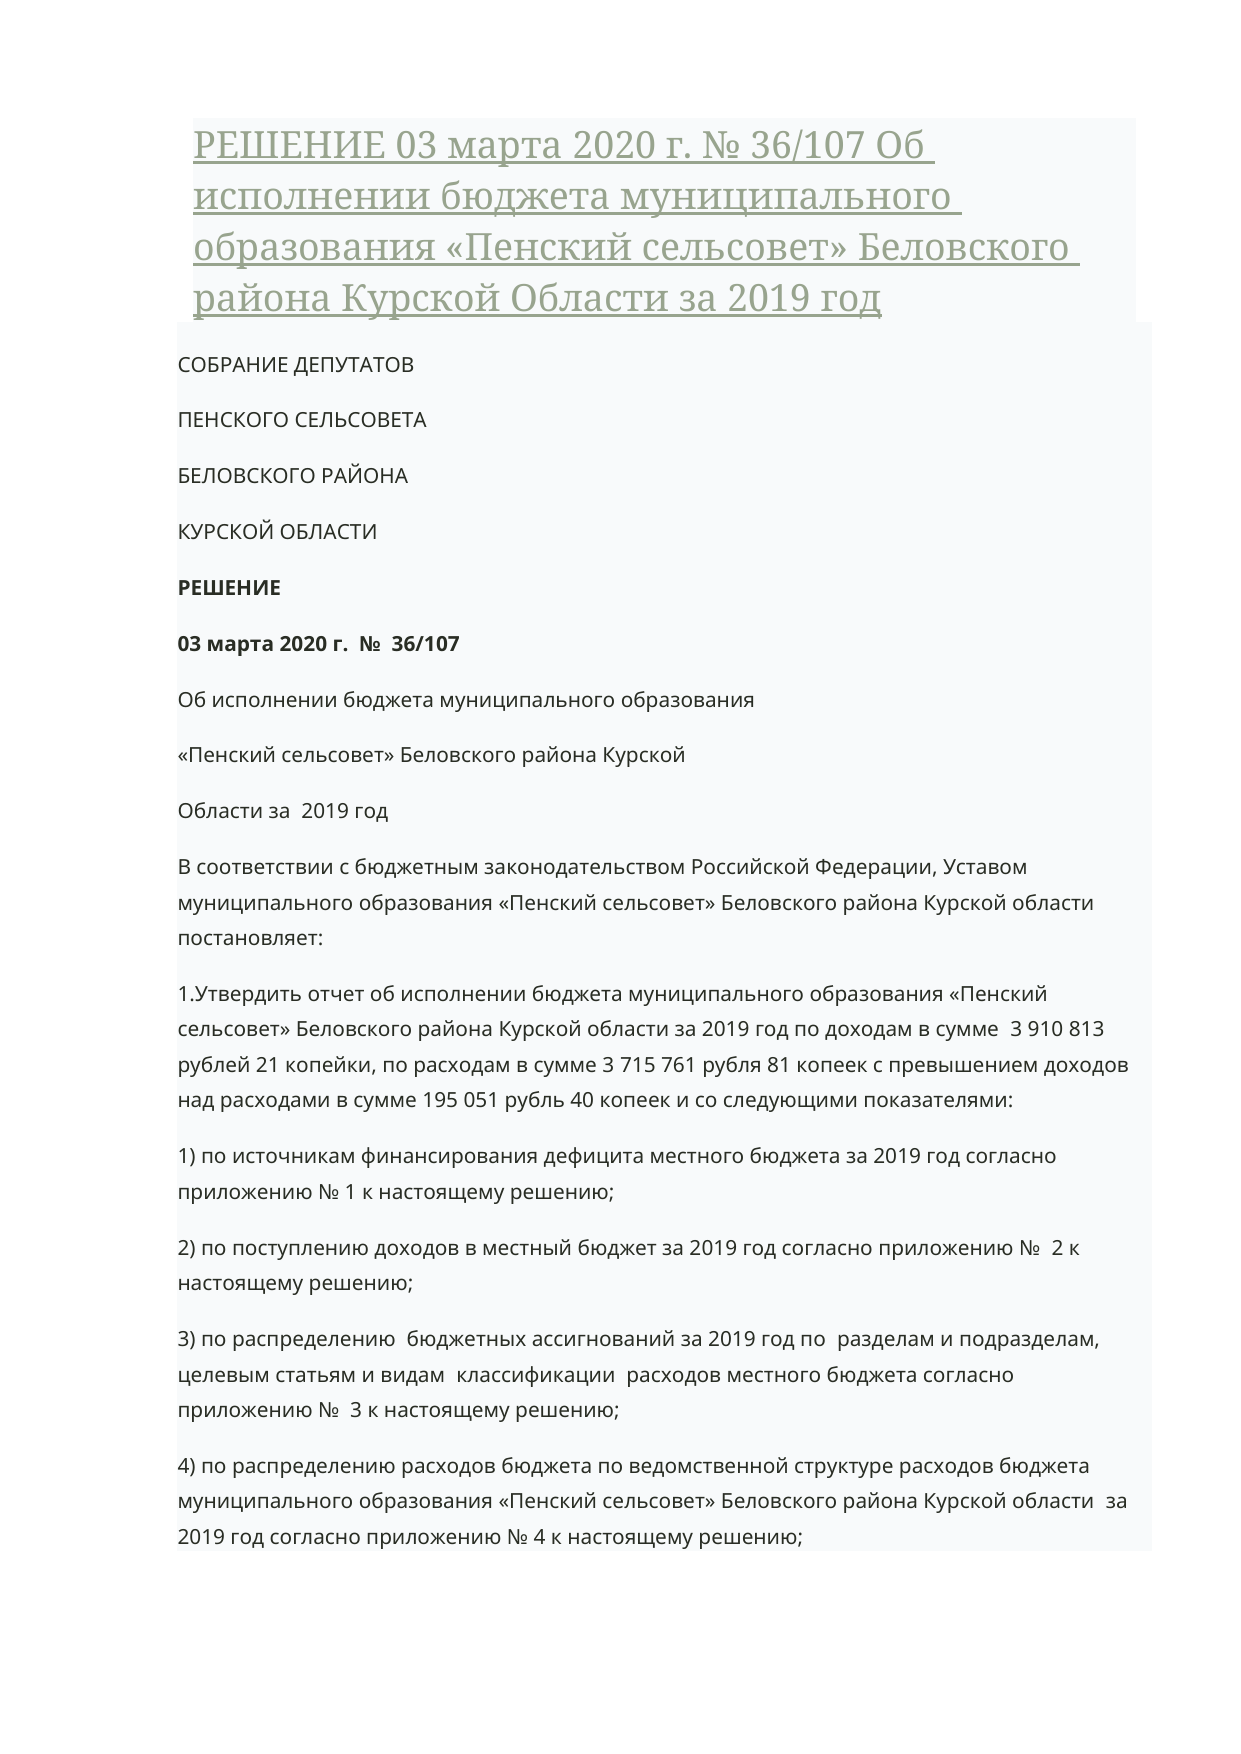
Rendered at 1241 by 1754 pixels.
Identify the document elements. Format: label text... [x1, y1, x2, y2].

text «Пенский сельсовет» Беловского района Курской [177, 733, 1152, 769]
text РЕШЕНИЕ [177, 566, 1152, 601]
text 03 марта 2020 г. № 36/107 [177, 622, 1152, 657]
subtitle РЕШЕНИЕ 03 марта 2020 г. № 36/107 Об исполнении бюджета муниципального образования «Пенский сельсовет» Беловского района Курской Области за 2019 год [193, 118, 1136, 322]
text Области за 2019 год [177, 789, 1152, 825]
text 2) по поступлению доходов в местный бюджет за 2019 год согласно приложению № 2 к настоящему решению; [177, 1226, 1152, 1297]
text КУРСКОЙ ОБЛАСТИ [177, 510, 1152, 546]
text Об исполнении бюджета муниципального образования [177, 678, 1152, 713]
text 1) по источникам финансирования дефицита местного бюджета за 2019 год согласно приложению № 1 к настоящему решению; [177, 1134, 1152, 1205]
text БЕЛОВСКОГО РАЙОНА [177, 454, 1152, 490]
text В соответствии с бюджетным законодательством Российской Федерации, Уставом муниципального образования «Пенский сельсовет» Беловского района Курской области постановляет: [177, 845, 1152, 952]
text 1.Утвердить отчет об исполнении бюджета муниципального образования «Пенский сельсовет» Беловского района Курской области за 2019 год по доходам в сумме 3 910 813 рублей 21 копейки, по расходам в сумме 3 715 761 рубля 81 копеек с превышением доходов над расходами в сумме 195 051 рубль 40 копеек и со следующими показателями: [177, 972, 1152, 1114]
text 4) по распределению расходов бюджета по ведомственной структуре расходов бюджета муниципального образования «Пенский сельсовет» Беловского района Курской области за 2019 год согласно приложению № 4 к настоящему решению; [177, 1444, 1152, 1551]
text СОБРАНИЕ ДЕПУТАТОВ [177, 343, 1152, 378]
text 3) по распределению бюджетных ассигнований за 2019 год по разделам и подразделам, целевым статьям и видам классификации расходов местного бюджета согласно приложению № 3 к настоящему решению; [177, 1317, 1152, 1424]
text ПЕНСКОГО СЕЛЬСОВЕТА [177, 398, 1152, 434]
